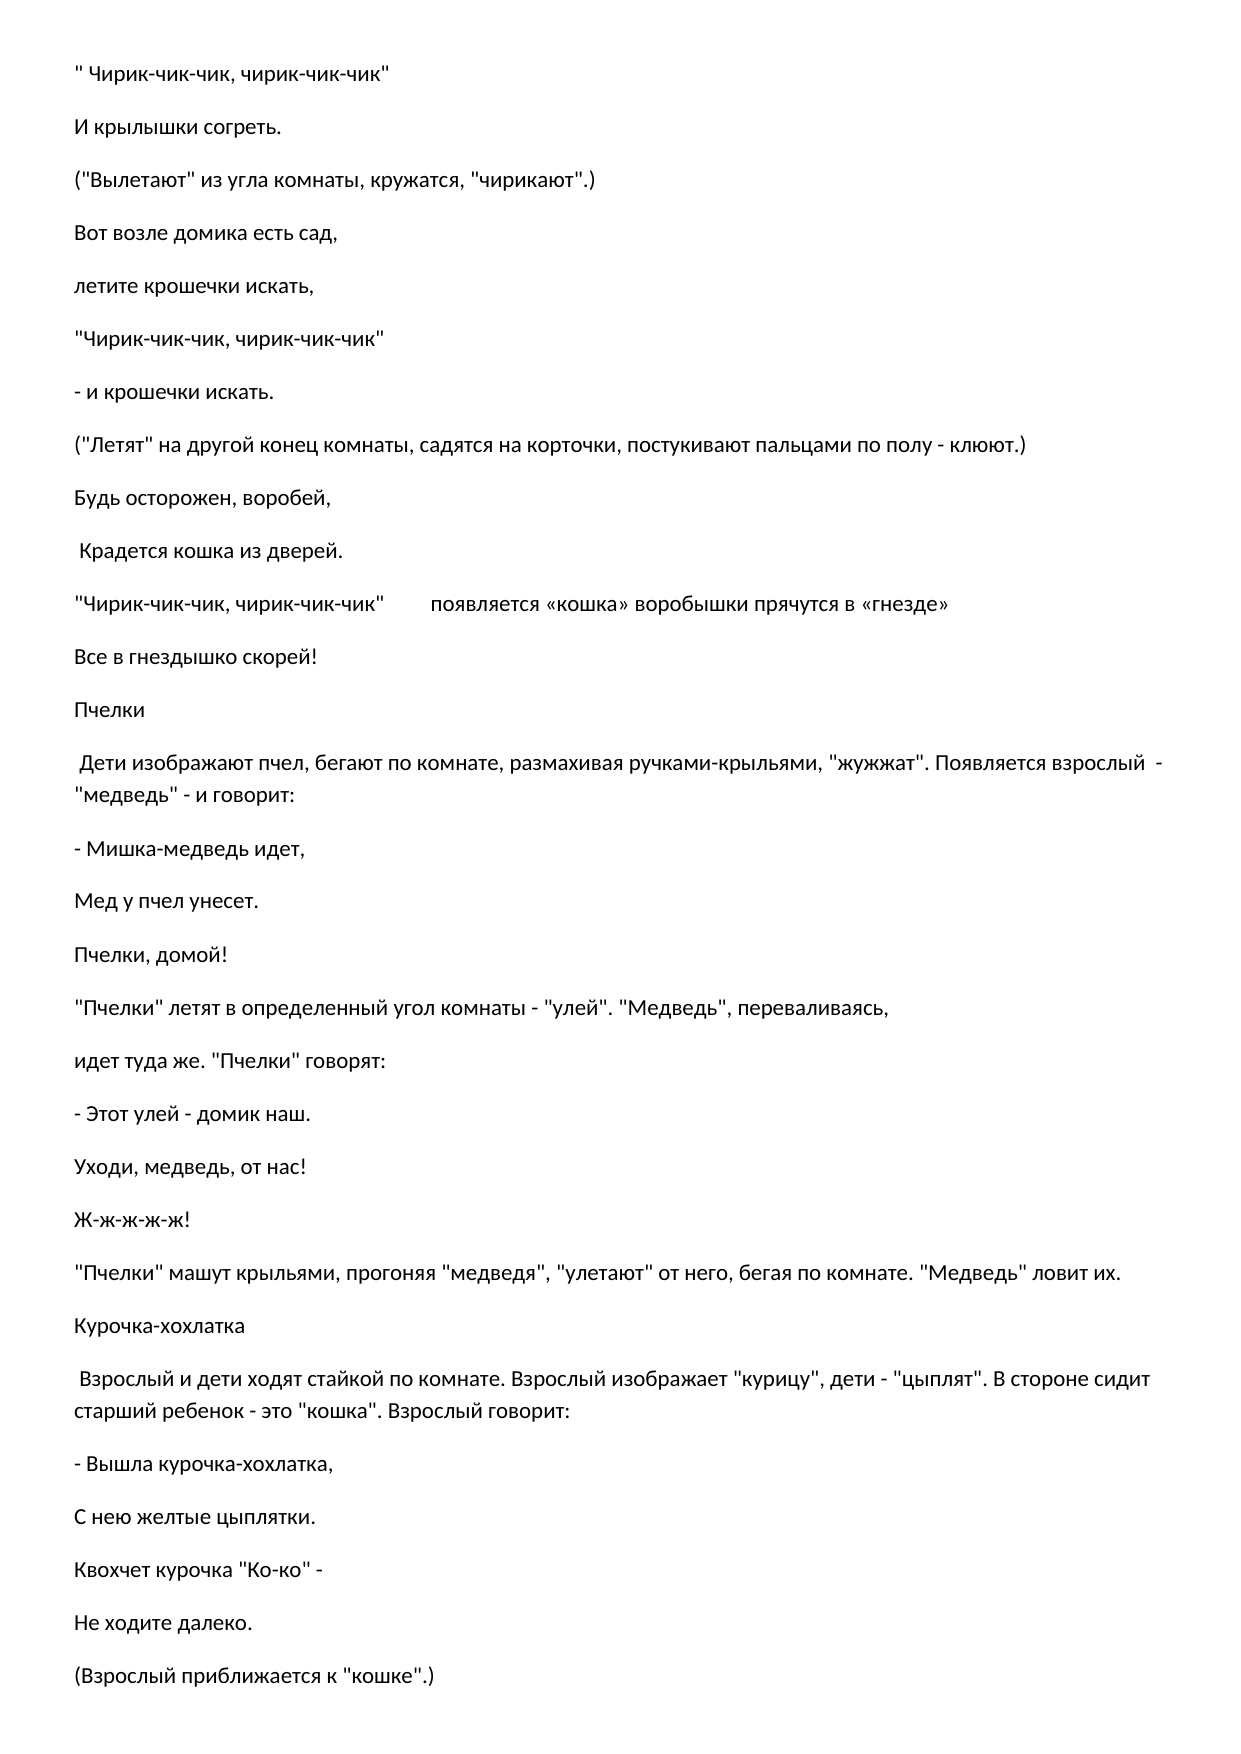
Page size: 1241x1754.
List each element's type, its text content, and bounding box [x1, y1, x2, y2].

text Будь осторожен, воробей, [74, 483, 1196, 511]
text Взрослый и дети ходят стайкой по комнате. Взрослый изображает "курицу", дети - "цыплят". В стороне сидит старший ребенок - это "кошка". Взрослый говорит: [74, 1364, 1196, 1424]
text С нею желтые цыплятки. [74, 1502, 1196, 1530]
text Квохчет курочка "Ко-ко" - [74, 1555, 1196, 1583]
text летите крошечки искать, [74, 271, 1196, 299]
text "Пчелки" летят в определенный угол комнаты - "улей". "Медведь", переваливаясь, [74, 993, 1196, 1021]
text - Мишка-медведь идет, [74, 834, 1196, 862]
text "Пчелки" машут крыльями, прогоняя "медведя", "улетают" от него, бегая по комнате. "Медведь" ловит их. [74, 1258, 1196, 1286]
text Дети изображают пчел, бегают по комнате, размахивая ручками-крыльями, "жужжат". Появляется взрослый - "медведь" - и говорит: [74, 748, 1196, 809]
text Пчелки, домой! [74, 940, 1196, 968]
text ("Летят" на другой конец комнаты, садятся на корточки, постукивают пальцами по полу - клюют.) [74, 430, 1196, 458]
text идет туда же. "Пчелки" говорят: [74, 1046, 1196, 1074]
text Вот возле домика есть сад, [74, 218, 1196, 246]
text - Вышла курочка-хохлатка, [74, 1449, 1196, 1477]
text - Этот улей - домик наш. [74, 1099, 1196, 1127]
text Крадется кошка из дверей. [74, 536, 1196, 564]
text Уходи, медведь, от нас! [74, 1152, 1196, 1180]
text (Взрослый приближается к "кошке".) [74, 1661, 1196, 1689]
text "Чирик-чик-чик, чирик-чик-чик" [74, 324, 1196, 352]
text И крылышки согреть. [74, 112, 1196, 140]
text - и крошечки искать. [74, 377, 1196, 405]
text " Чирик-чик-чик, чирик-чик-чик" [74, 59, 1196, 87]
text Ж-ж-ж-ж-ж! [74, 1205, 1196, 1233]
text "Чирик-чик-чик, чирик-чик-чик" появляется «кошка» воробышки прячутся в «гнезде» [74, 589, 1196, 617]
text ("Вылетают" из угла комнаты, кружатся, "чирикают".) [74, 165, 1196, 193]
text Не ходите далеко. [74, 1608, 1196, 1636]
text Пчелки [74, 695, 1196, 723]
text Мед у пчел унесет. [74, 887, 1196, 915]
text Курочка-хохлатка [74, 1311, 1196, 1339]
text Все в гнездышко скорей! [74, 642, 1196, 670]
